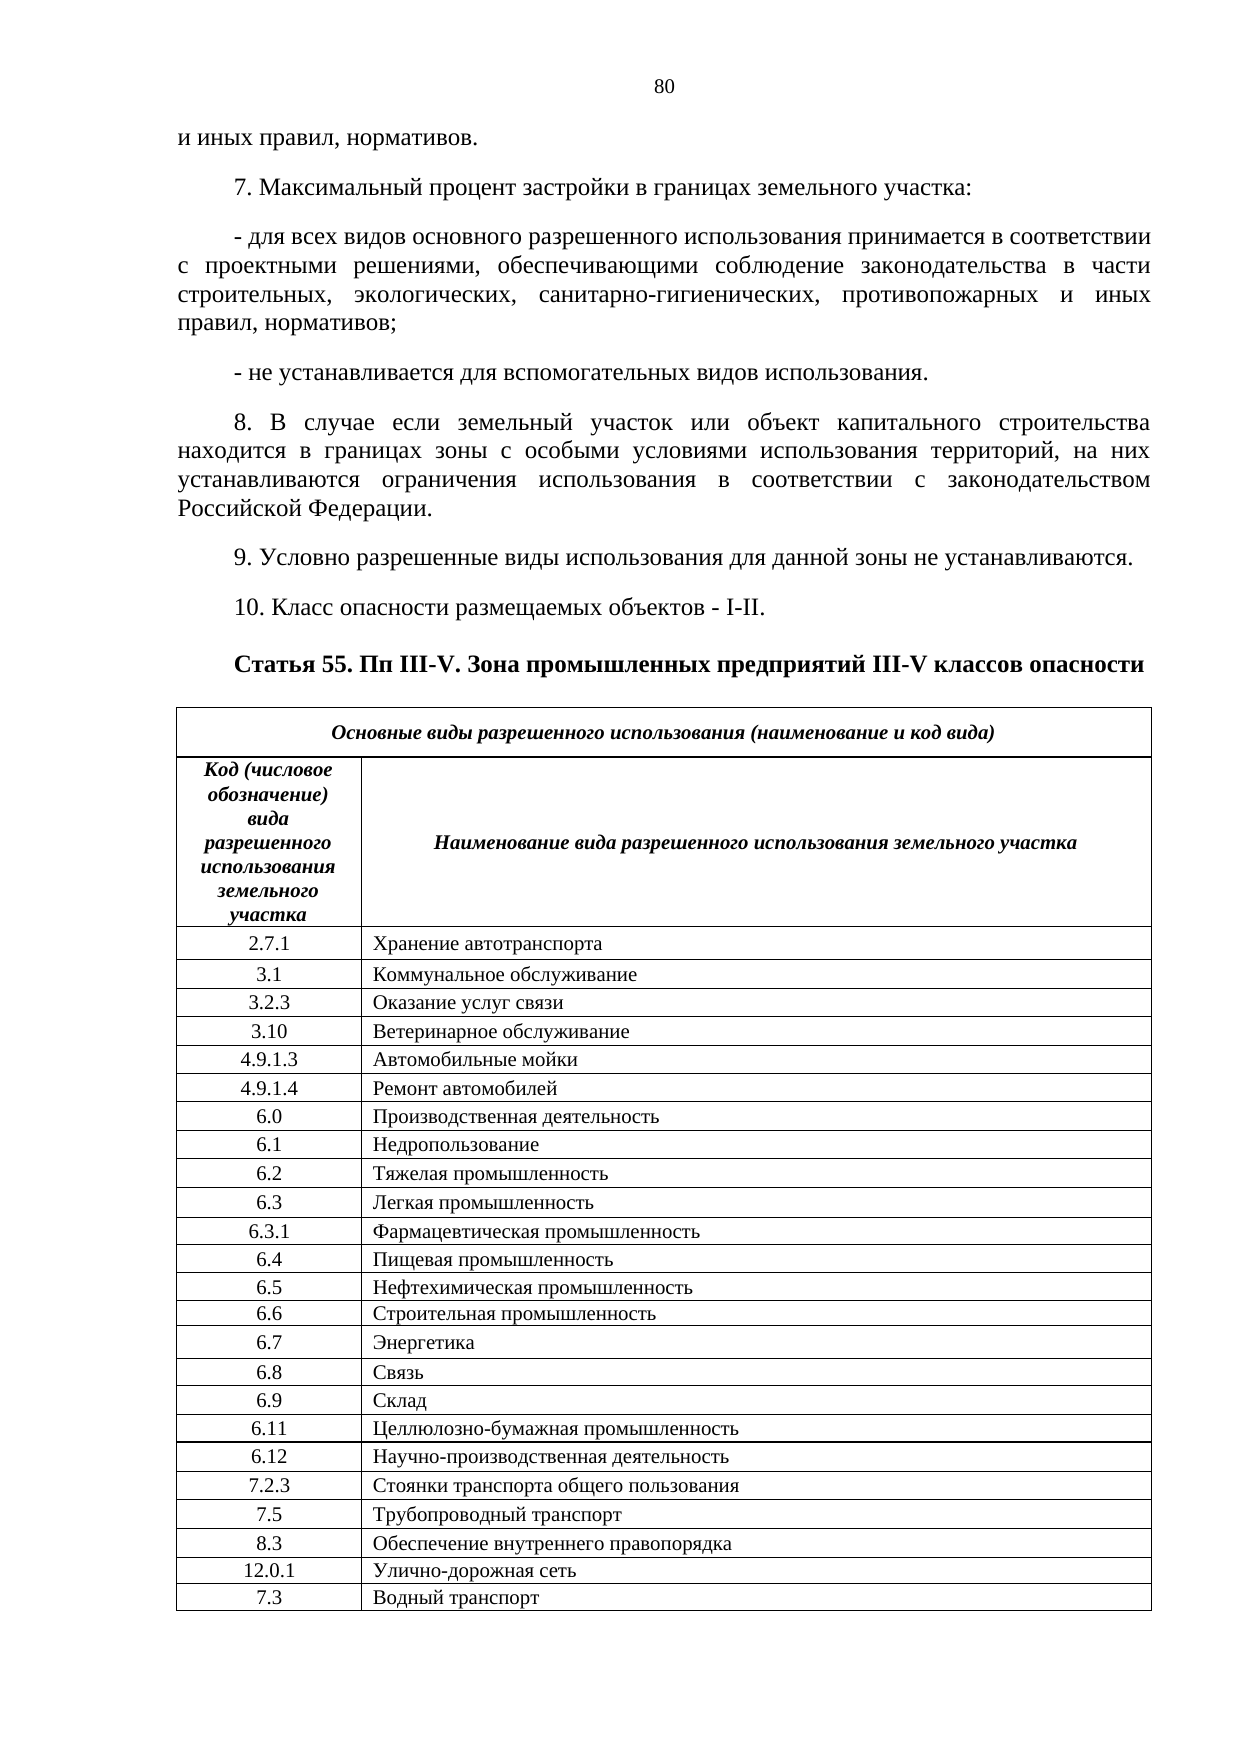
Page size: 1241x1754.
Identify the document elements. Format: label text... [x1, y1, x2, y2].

table_cell Коммунальное обслуживание [362, 960, 1151, 987]
table_cell 2.7.1 [177, 927, 361, 959]
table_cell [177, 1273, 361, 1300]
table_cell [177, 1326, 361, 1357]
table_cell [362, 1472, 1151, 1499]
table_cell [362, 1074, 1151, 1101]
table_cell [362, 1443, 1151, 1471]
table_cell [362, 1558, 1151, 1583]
text 9. Условно разрешенные виды использования для данной зоны не устанавливаются. [177, 542, 1152, 571]
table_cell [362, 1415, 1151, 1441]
table_cell 3.2.3 [177, 989, 361, 1016]
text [177, 122, 1152, 151]
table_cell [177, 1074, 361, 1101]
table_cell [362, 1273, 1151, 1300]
text 10. Класс опасности размещаемых объектов - I-II. [177, 592, 1152, 621]
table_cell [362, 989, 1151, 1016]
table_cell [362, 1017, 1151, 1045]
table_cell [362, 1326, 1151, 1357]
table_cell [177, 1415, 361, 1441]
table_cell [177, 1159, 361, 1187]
text 7. Максимальный процент застройки в границах земельного участка: [177, 172, 1152, 200]
table_cell Код (числовое обозначение) вида разрешенного использования земельного участка [177, 758, 361, 926]
table_cell Хранение автотранспорта [362, 927, 1151, 959]
table_header Основные виды разрешенного использования (наименование и код вида) [177, 708, 1151, 756]
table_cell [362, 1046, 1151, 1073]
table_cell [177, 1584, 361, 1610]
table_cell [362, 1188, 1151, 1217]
text 8. В случае если земельный участок или объект капитального строительства находится в границах зоны с особыми условиями использования территорий, на них устанавливаются ограничения использования в соответствии с законодательством Российской Федерации. [177, 407, 1152, 522]
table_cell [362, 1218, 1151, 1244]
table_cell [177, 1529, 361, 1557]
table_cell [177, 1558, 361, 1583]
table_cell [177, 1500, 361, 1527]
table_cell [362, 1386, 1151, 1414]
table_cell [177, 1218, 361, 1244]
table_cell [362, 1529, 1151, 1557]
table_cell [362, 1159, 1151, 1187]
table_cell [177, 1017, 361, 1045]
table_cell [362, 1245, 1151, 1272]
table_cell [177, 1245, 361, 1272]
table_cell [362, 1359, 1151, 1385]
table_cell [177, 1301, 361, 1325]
text - для всех видов основного разрешенного использования принимается в соответствии с проектными решениями, обеспечивающими соблюдение законодательства в части строительных, экологических, санитарно-гигиенических, противопожарных и иных правил, нормативов; [177, 221, 1152, 336]
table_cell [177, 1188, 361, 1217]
table_cell 3.1 [177, 960, 361, 987]
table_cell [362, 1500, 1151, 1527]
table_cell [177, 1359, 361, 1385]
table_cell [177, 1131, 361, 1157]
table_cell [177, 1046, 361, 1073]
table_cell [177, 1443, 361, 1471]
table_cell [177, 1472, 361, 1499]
text - не устанавливается для вспомогательных видов использования. [177, 357, 1152, 386]
table_cell Наименование вида разрешенного использования земельного участка [362, 758, 1151, 926]
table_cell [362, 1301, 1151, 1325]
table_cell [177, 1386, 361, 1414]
title Статья 55. Пп III-V. Зона промышленных предприятий III-V классов опасности [177, 649, 1152, 678]
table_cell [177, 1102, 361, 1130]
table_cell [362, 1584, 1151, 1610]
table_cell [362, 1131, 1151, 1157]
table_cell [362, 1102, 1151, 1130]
